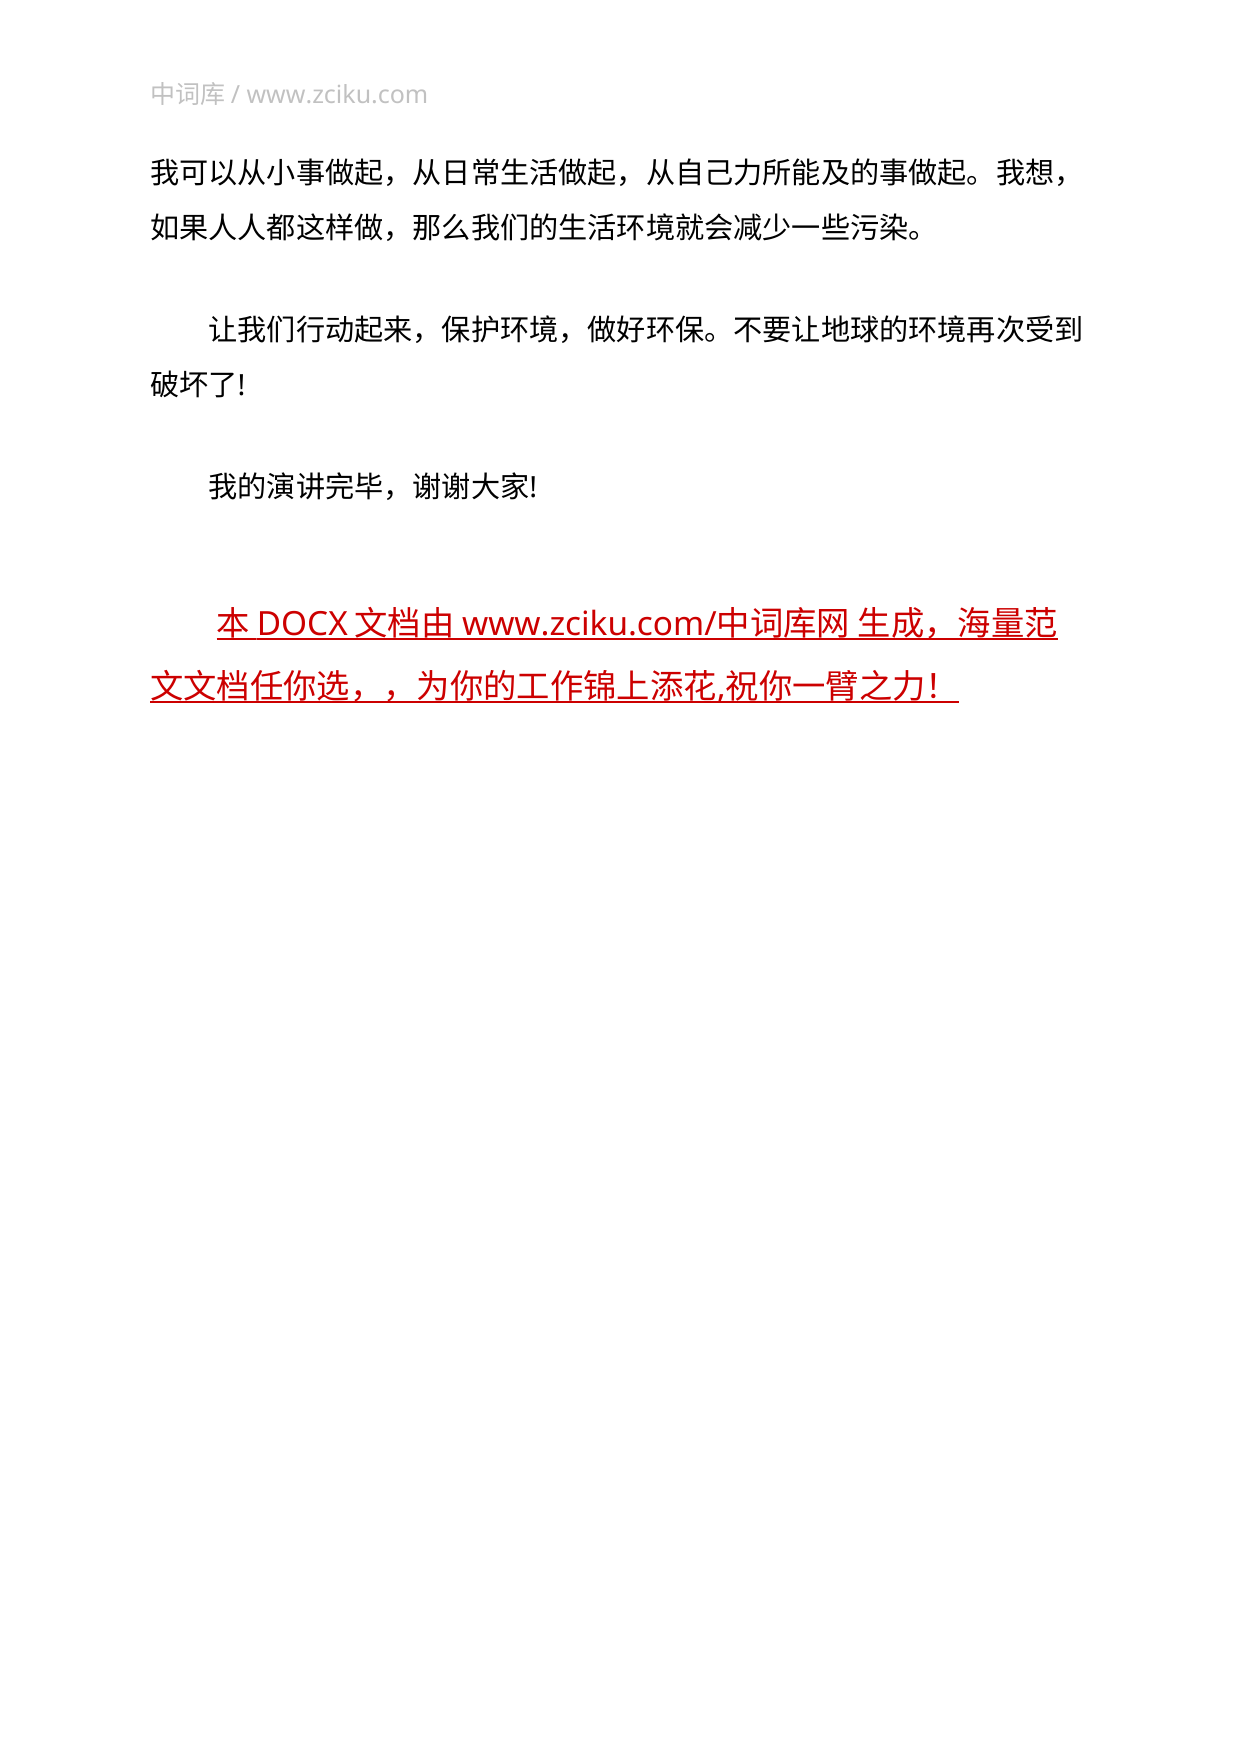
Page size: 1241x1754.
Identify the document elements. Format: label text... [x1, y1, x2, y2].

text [150, 150, 1090, 247]
text 本DOCX文档由 www.zciku.com/中词库网 生成，海量范文文档任你选，，为你的工作锦上添花,祝你一臂之力！ [150, 597, 1090, 708]
text 让我们行动起来，保护环境，做好环保。不要让地球的环境再次受到破坏了! [150, 307, 1090, 404]
text 我的演讲完毕，谢谢大家! [150, 463, 1090, 506]
